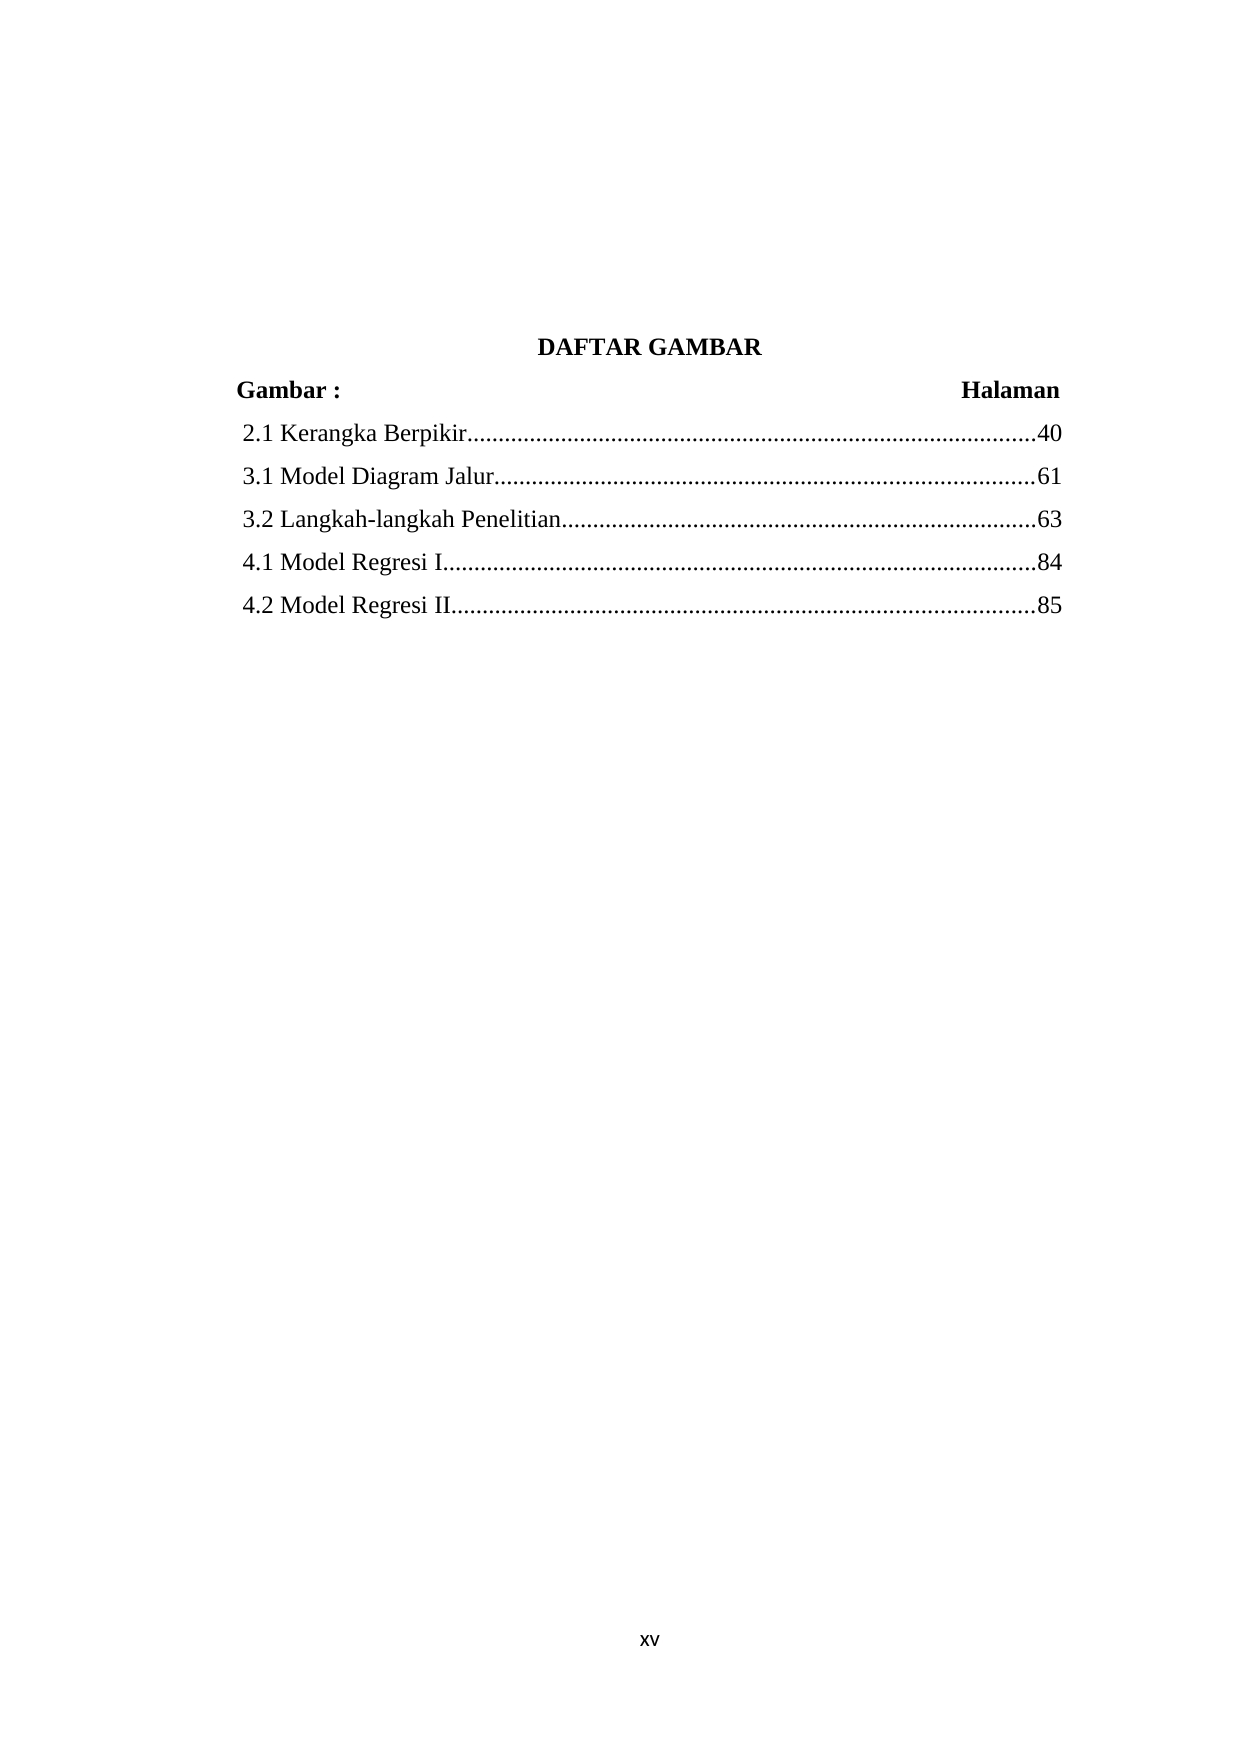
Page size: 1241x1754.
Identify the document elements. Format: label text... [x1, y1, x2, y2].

text Gambar : Halaman [236, 375, 1063, 403]
text 2.1 Kerangka Berpikir 40 [236, 418, 1063, 447]
subtitle DAFTAR GAMBAR [236, 332, 1063, 360]
text 3.1 Model Diagram Jalur 61 [236, 461, 1063, 490]
text 4.2 Model Regresi II 85 [236, 590, 1063, 619]
text 3.2 Langkah-langkah Penelitian 63 [236, 504, 1063, 533]
text 4.1 Model Regresi I 84 [236, 547, 1063, 576]
